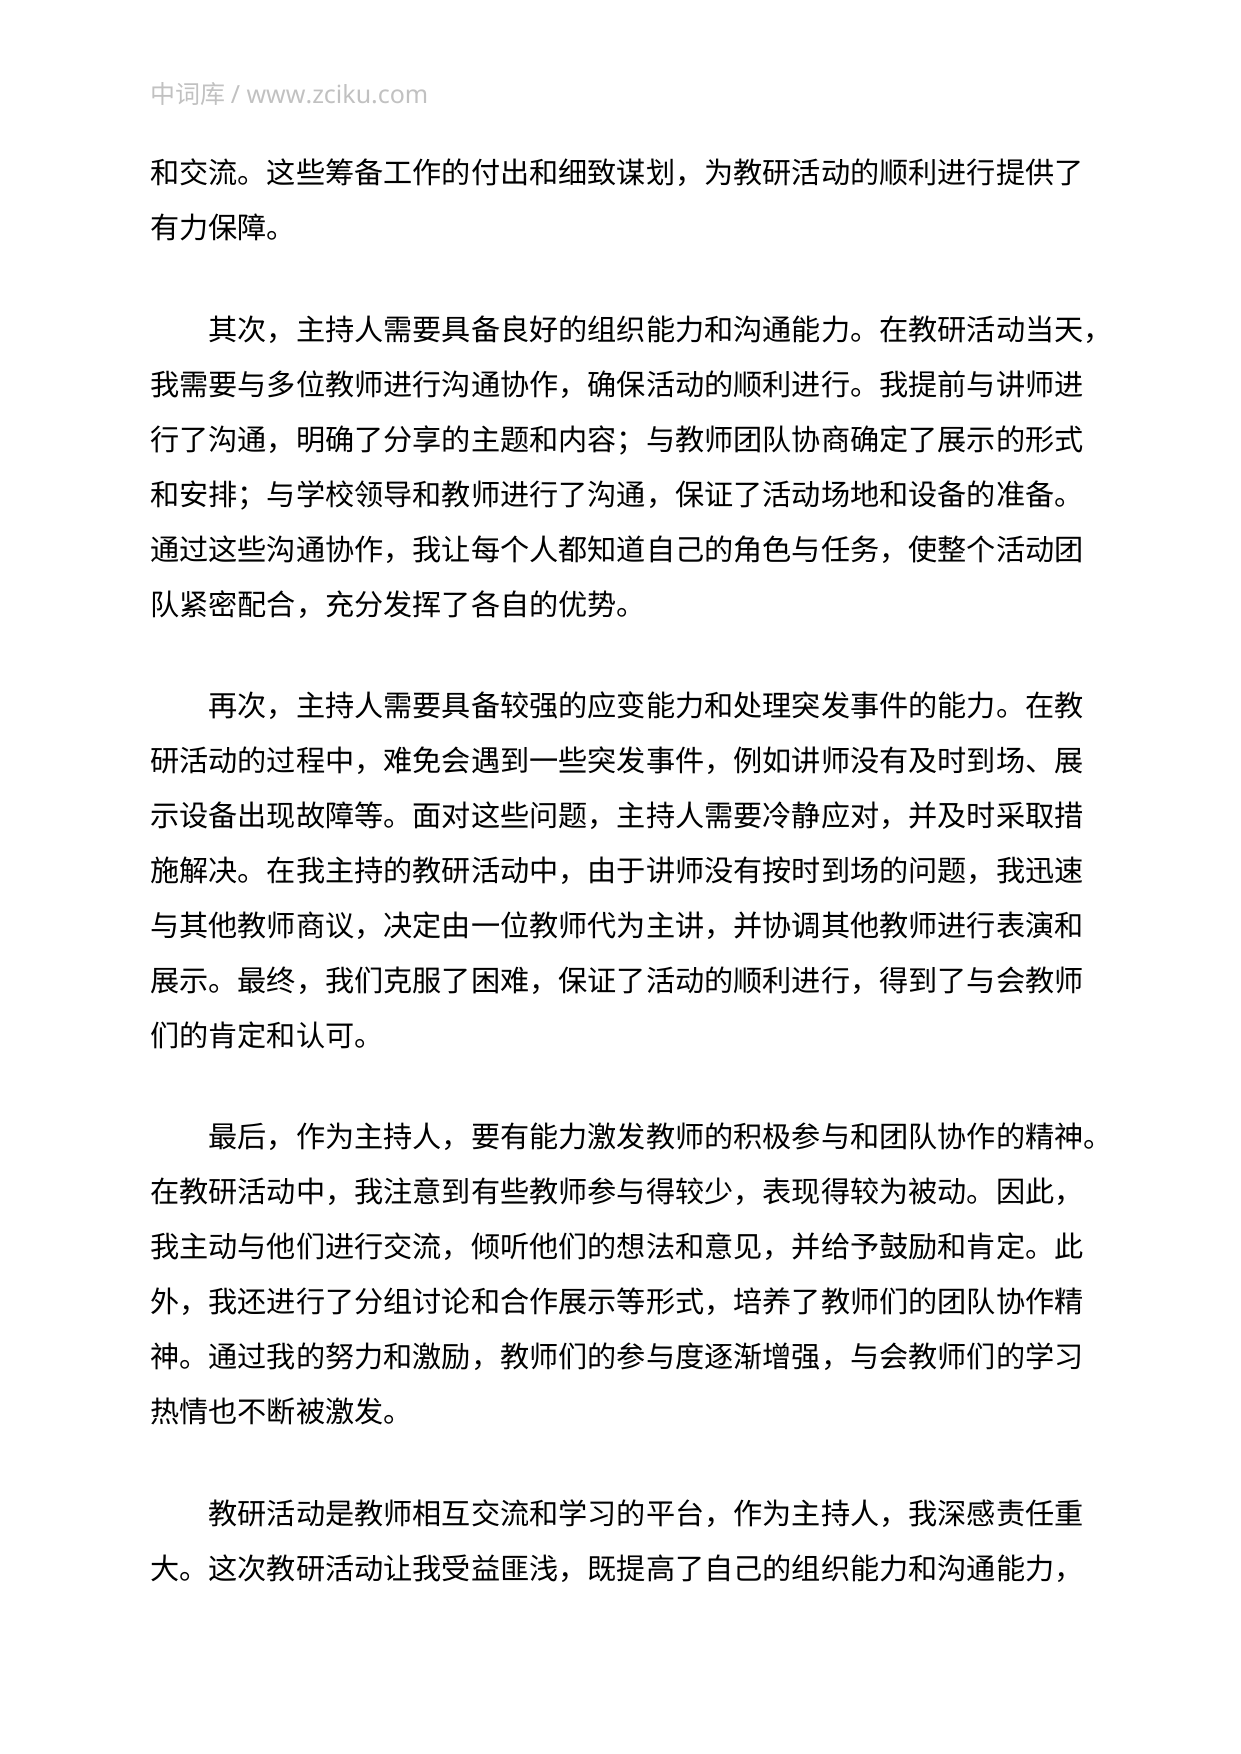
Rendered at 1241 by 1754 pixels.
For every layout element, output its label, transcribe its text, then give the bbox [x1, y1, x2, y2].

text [150, 150, 1090, 247]
text 再次，主持人需要具备较强的应变能力和处理突发事件的能力。在教研活动的过程中，难免会遇到一些突发事件，例如讲师没有及时到场、展示设备出现故障等。面对这些问题，主持人需要冷静应对，并及时采取措施解决。在我主持的教研活动中，由于讲师没有按时到场的问题，我迅速与其他教师商议，决定由一位教师代为主讲，并协调其他教师进行表演和展示。最终，我们克服了困难，保证了活动的顺利进行，得到了与会教师们的肯定和认可。 [150, 683, 1090, 1054]
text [150, 1490, 1090, 1587]
text 最后，作为主持人，要有能力激发教师的积极参与和团队协作的精神。在教研活动中，我注意到有些教师参与得较少，表现得较为被动。因此，我主动与他们进行交流，倾听他们的想法和意见，并给予鼓励和肯定。此外，我还进行了分组讨论和合作展示等形式，培养了教师们的团队协作精神。通过我的努力和激励，教师们的参与度逐渐增强，与会教师们的学习热情也不断被激发。 [150, 1114, 1090, 1431]
text 其次，主持人需要具备良好的组织能力和沟通能力。在教研活动当天，我需要与多位教师进行沟通协作，确保活动的顺利进行。我提前与讲师进行了沟通，明确了分享的主题和内容；与教师团队协商确定了展示的形式和安排；与学校领导和教师进行了沟通，保证了活动场地和设备的准备。通过这些沟通协作，我让每个人都知道自己的角色与任务，使整个活动团队紧密配合，充分发挥了各自的优势。 [150, 307, 1090, 623]
